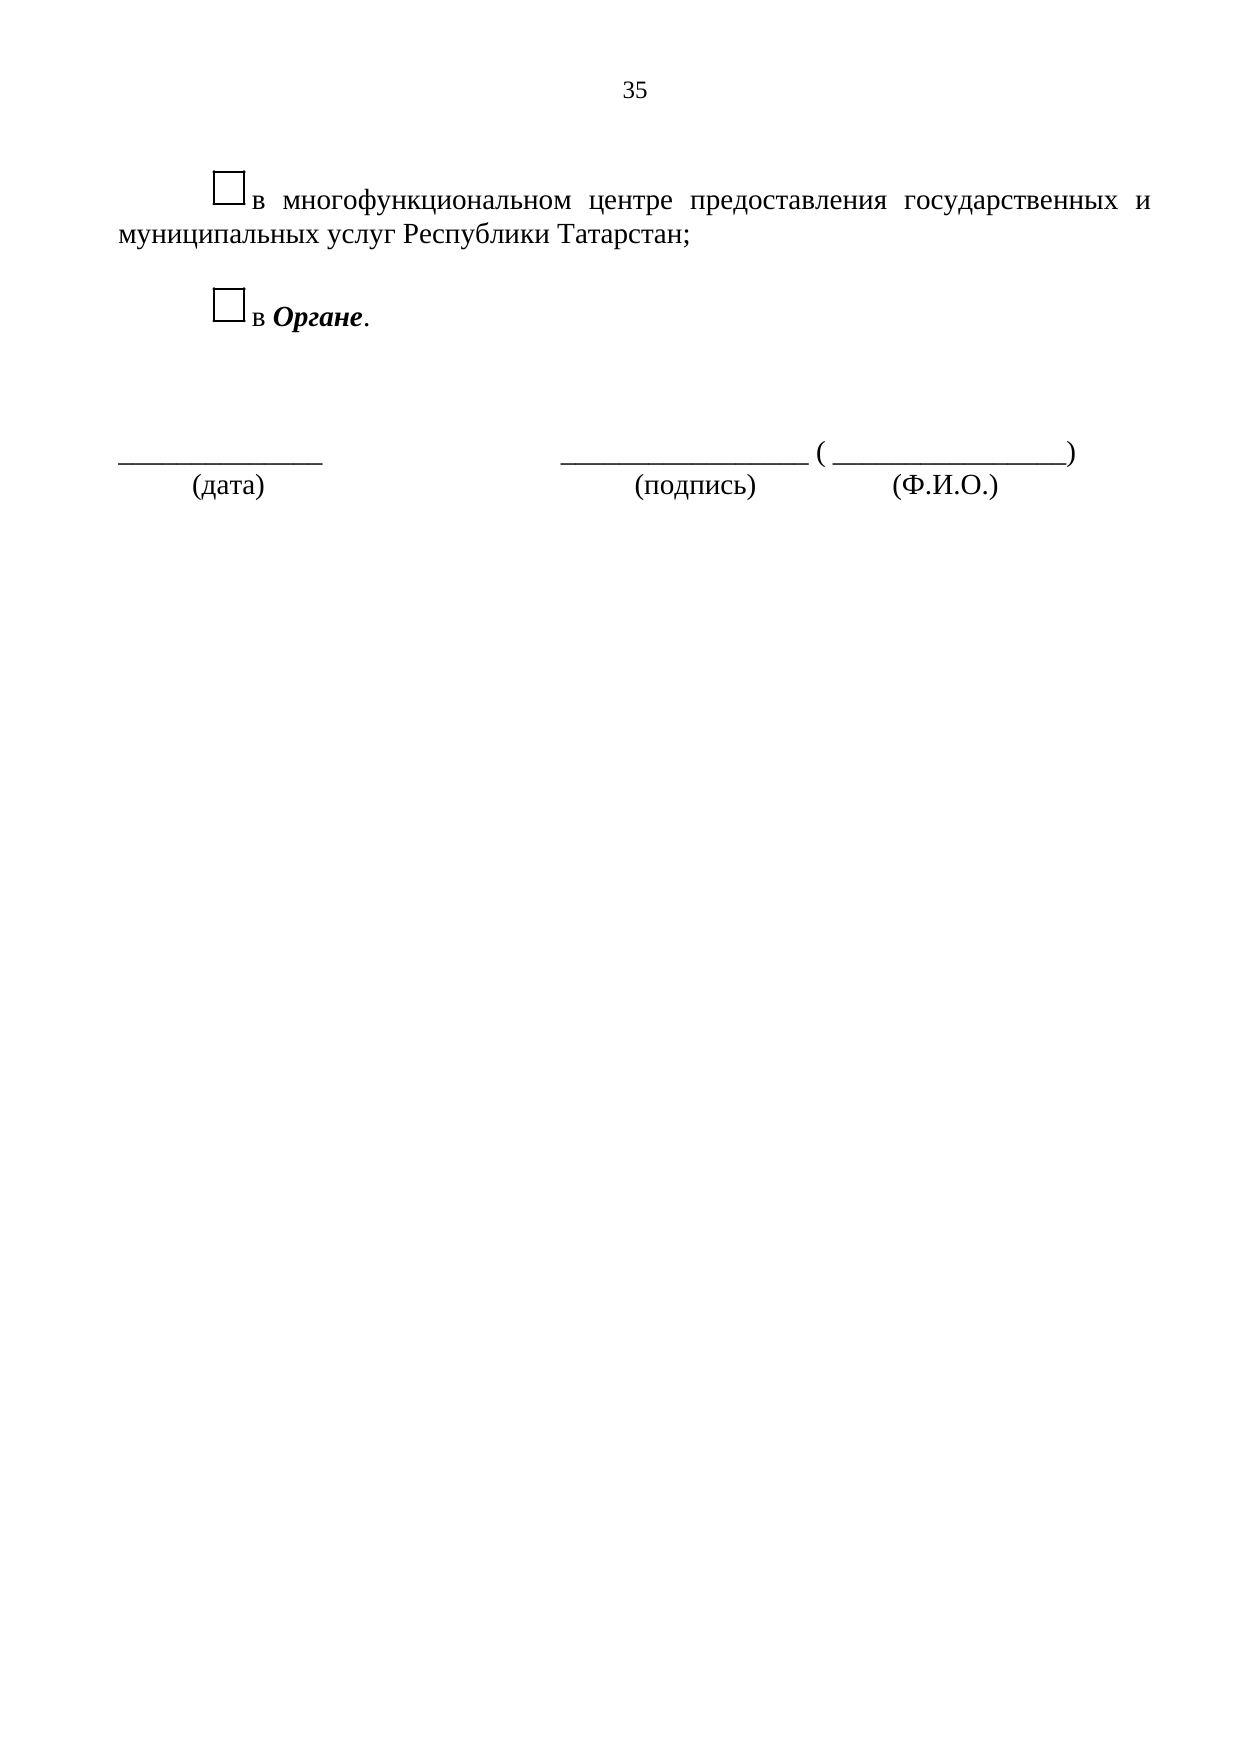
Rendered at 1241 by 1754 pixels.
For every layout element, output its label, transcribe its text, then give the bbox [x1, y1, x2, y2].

text в Органе. [118, 283, 1152, 333]
text в многофункциональном центре предоставления государственных и муниципальных услуг Республики Татарстан; [118, 166, 1152, 249]
text (дата) (подпись) (Ф.И.О.) [118, 467, 1152, 501]
text ______________ _________________ ( ________________) [118, 434, 1152, 467]
